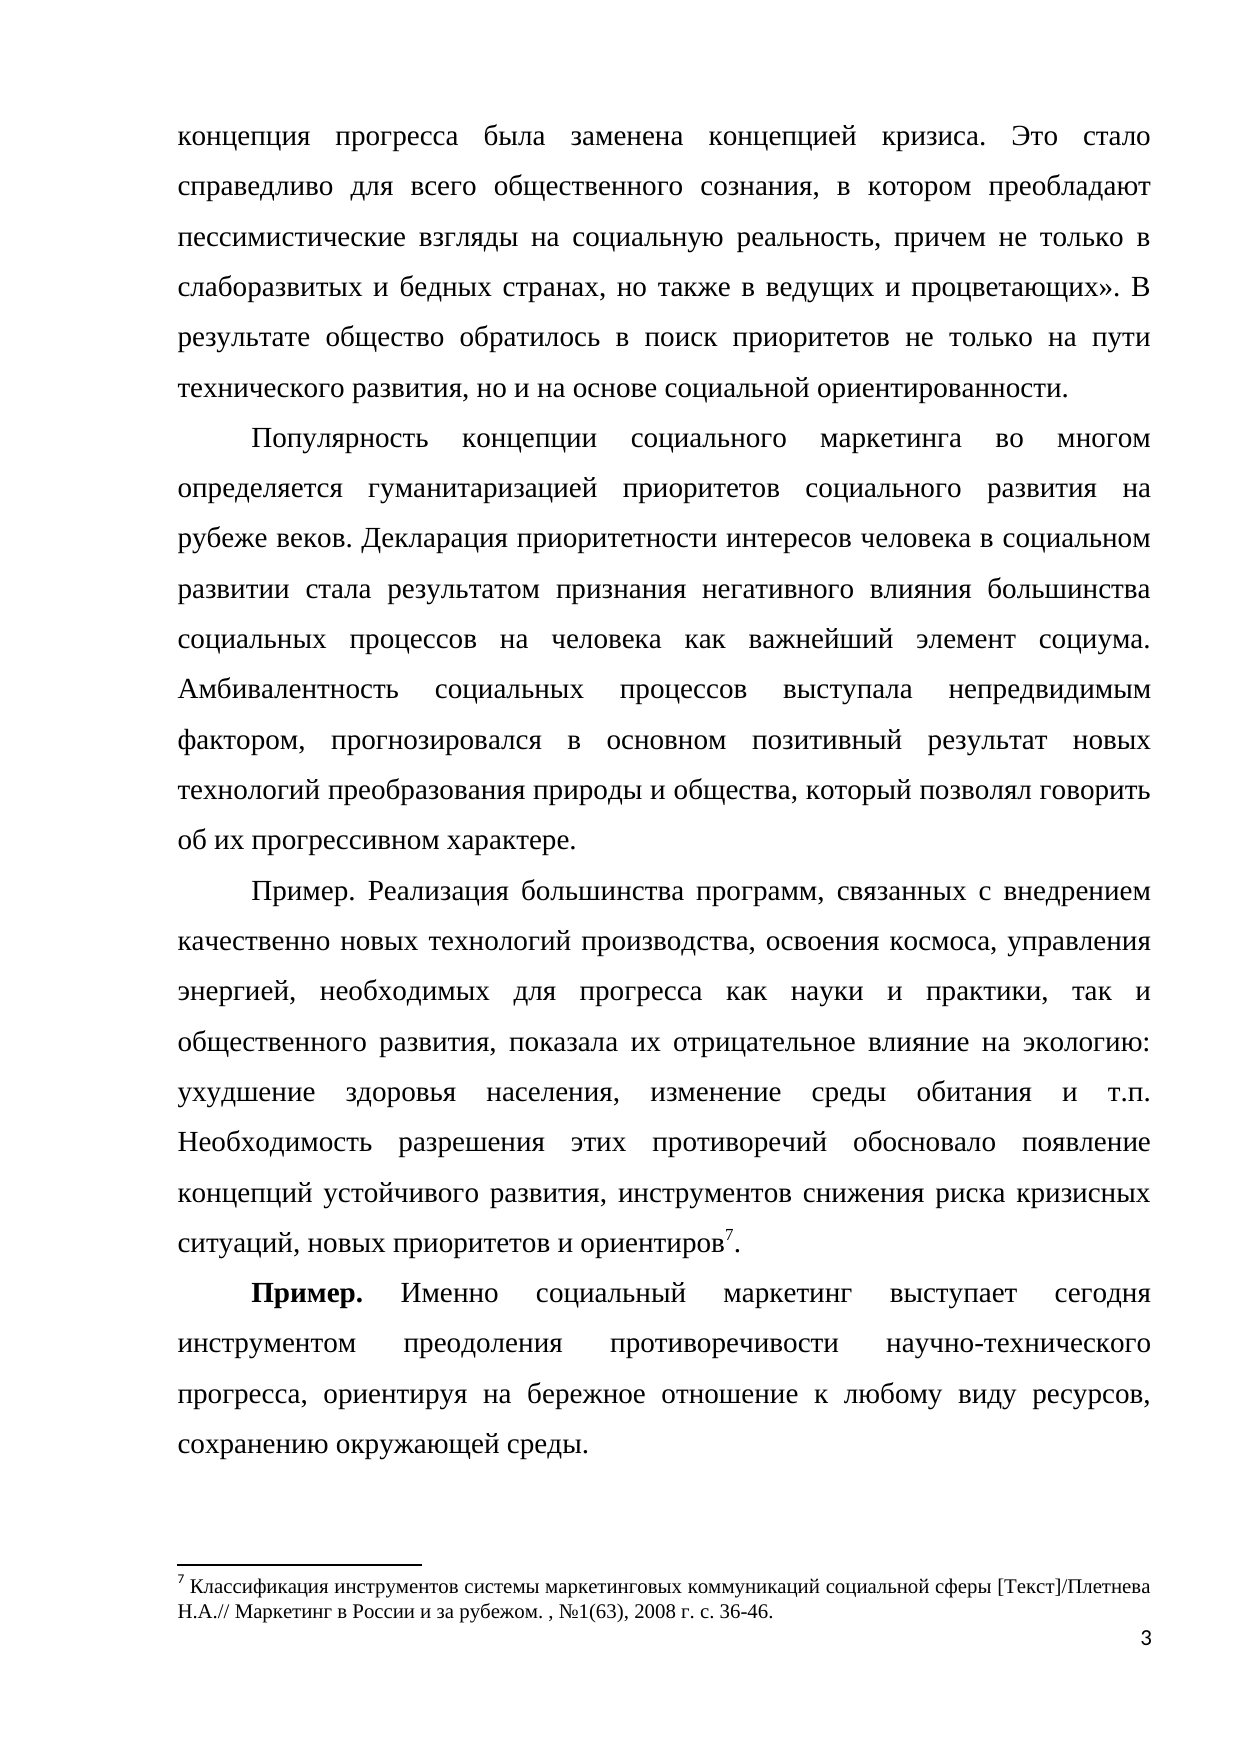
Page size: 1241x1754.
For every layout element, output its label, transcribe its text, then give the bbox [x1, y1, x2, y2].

text Популярность концепции социального маркетинга во многом определяется гуманитаризацией приоритетов социального развития на рубеже веков. Декларация приоритетности интересов человека в социальном развитии стала результатом признания негативного влияния большинства социальных процессов на человека как важнейший элемент социума. Амбивалентность социальных процессов выступала непредвидимым фактором, прогнозировался в основном позитивный результат новых технологий преобразования природы и общества, который позволял говорить об их прогрессивном характере. [177, 420, 1152, 856]
text Пример. Именно социальный маркетинг выступает сегодня инструментом преодоления противоречивости научно-технического прогресса, ориентируя на бережное отношение к любому виду ресурсов, сохранению окружающей среды. [177, 1275, 1152, 1460]
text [177, 118, 1152, 403]
text Пример. Реализация большинства программ, связанных с внедрением качественно новых технологий производства, освоения космоса, управления энергией, необходимых для прогресса как науки и практики, так и общественного развития, показала их отрицательное влияние на экологию: ухудшение здоровья населения, изменение среды обитания и т.п. Необходимость разрешения этих противоречий обосновало появление концепций устойчивого развития, инструментов снижения риска кризисных ситуаций, новых приоритетов и ориентиров. [177, 873, 1152, 1258]
